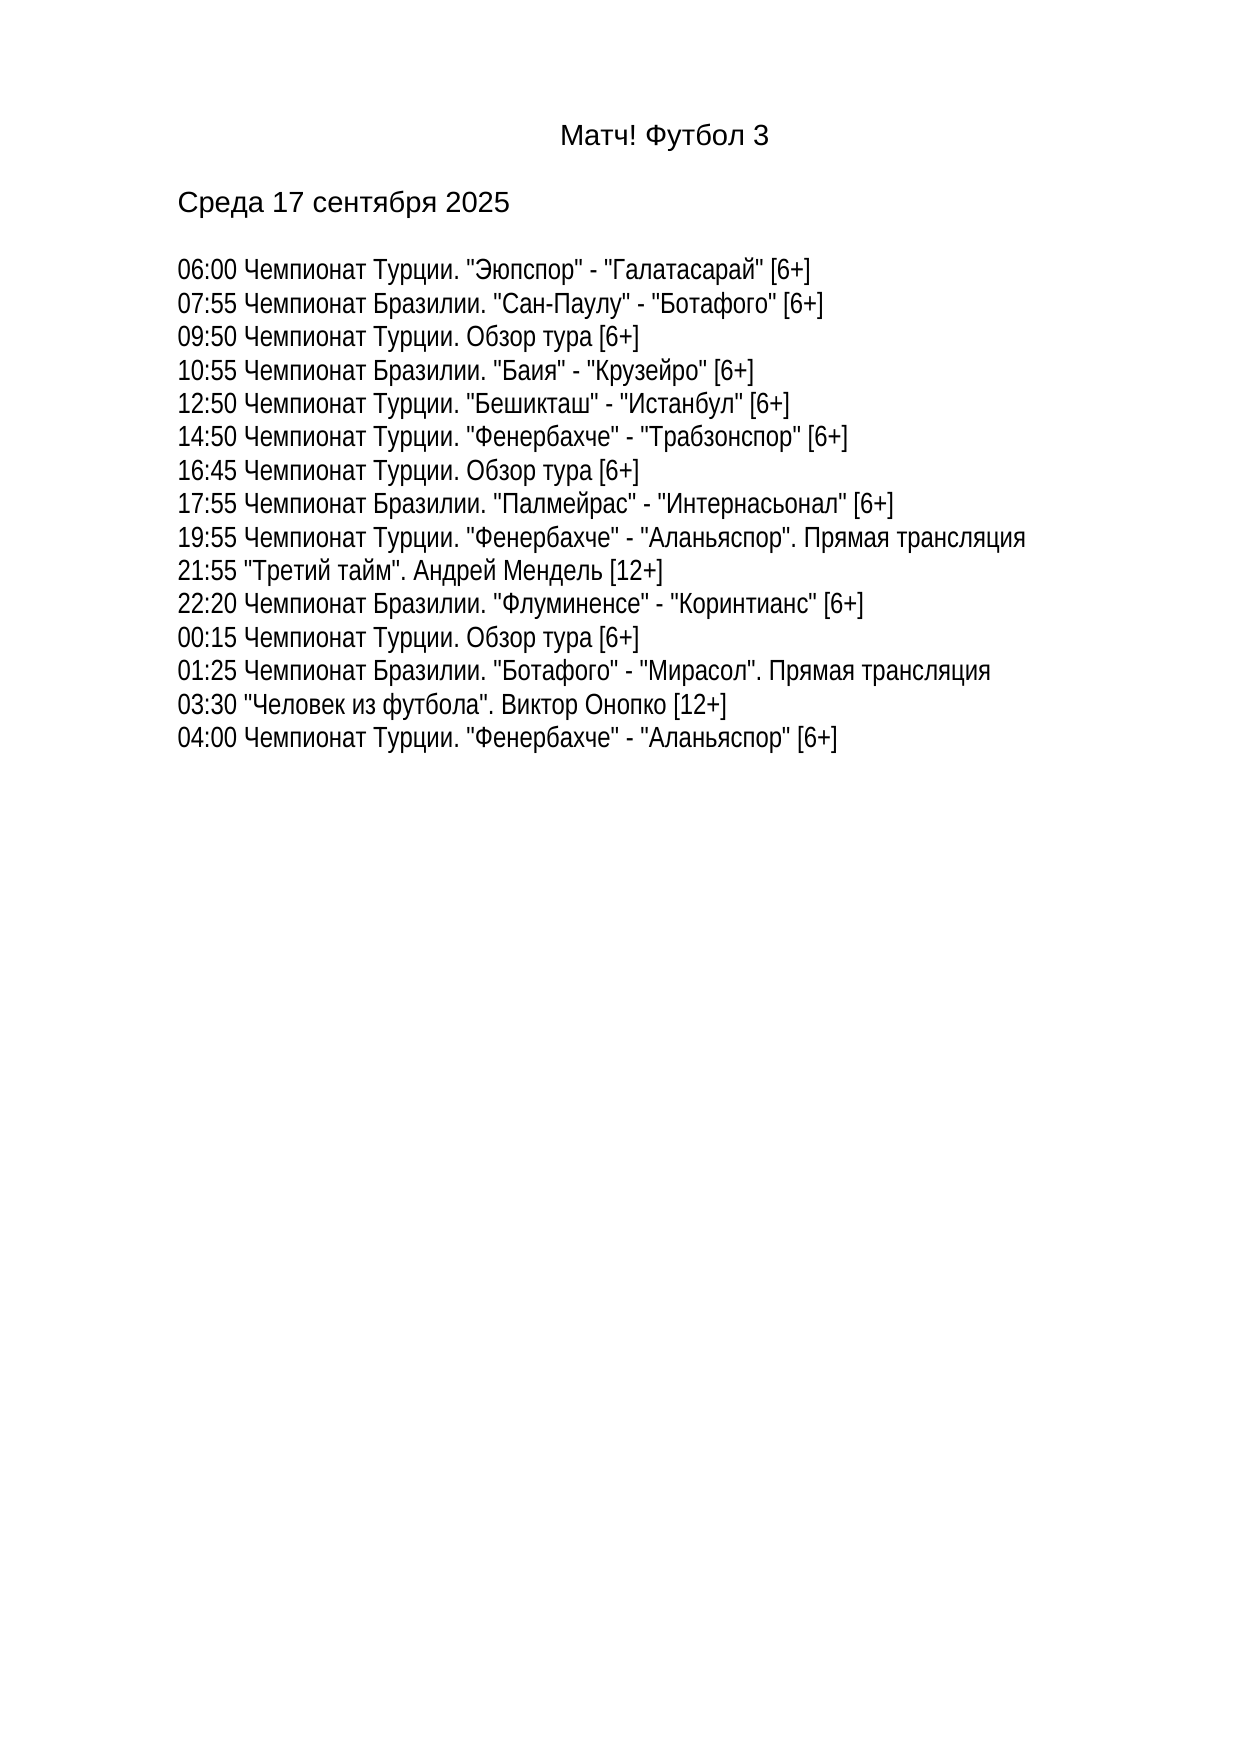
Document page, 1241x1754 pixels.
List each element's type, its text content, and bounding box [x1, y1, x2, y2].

text 17:55 Чемпионат Бразилии. "Палмейрас" - "Интернасьонал" [6+] [177, 486, 1152, 520]
text 09:50 Чемпионат Турции. Обзор тура [6+] [177, 319, 1152, 353]
text 00:15 Чемпионат Турции. Обзор тура [6+] [177, 620, 1152, 653]
text 01:25 Чемпионат Бразилии. "Ботафого" - "Мирасол". Прямая трансляция [177, 653, 1152, 687]
text 22:20 Чемпионат Бразилии. "Флуминенсе" - "Коринтианс" [6+] [177, 587, 1152, 620]
text 03:30 "Человек из футбола". Виктор Онопко [12+] [177, 687, 1152, 720]
text 04:00 Чемпионат Турции. "Фенербахче" - "Аланьяспор" [6+] [177, 720, 1152, 754]
text 06:00 Чемпионат Турции. "Эюпспор" - "Галатасарай" [6+] [177, 252, 1152, 286]
text Матч! Футбол 3 [177, 118, 1152, 152]
text 12:50 Чемпионат Турции. "Бешикташ" - "Истанбул" [6+] [177, 386, 1152, 419]
text Среда 17 сентября 2025 [177, 185, 1152, 219]
text 10:55 Чемпионат Бразилии. "Баия" - "Крузейро" [6+] [177, 353, 1152, 386]
text 21:55 "Третий тайм". Андрей Мендель [12+] [177, 553, 1152, 587]
text 19:55 Чемпионат Турции. "Фенербахче" - "Аланьяспор". Прямая трансляция [177, 520, 1152, 553]
text 07:55 Чемпионат Бразилии. "Сан-Паулу" - "Ботафого" [6+] [177, 286, 1152, 319]
text 16:45 Чемпионат Турции. Обзор тура [6+] [177, 453, 1152, 486]
text 14:50 Чемпионат Турции. "Фенербахче" - "Трабзонспор" [6+] [177, 419, 1152, 453]
